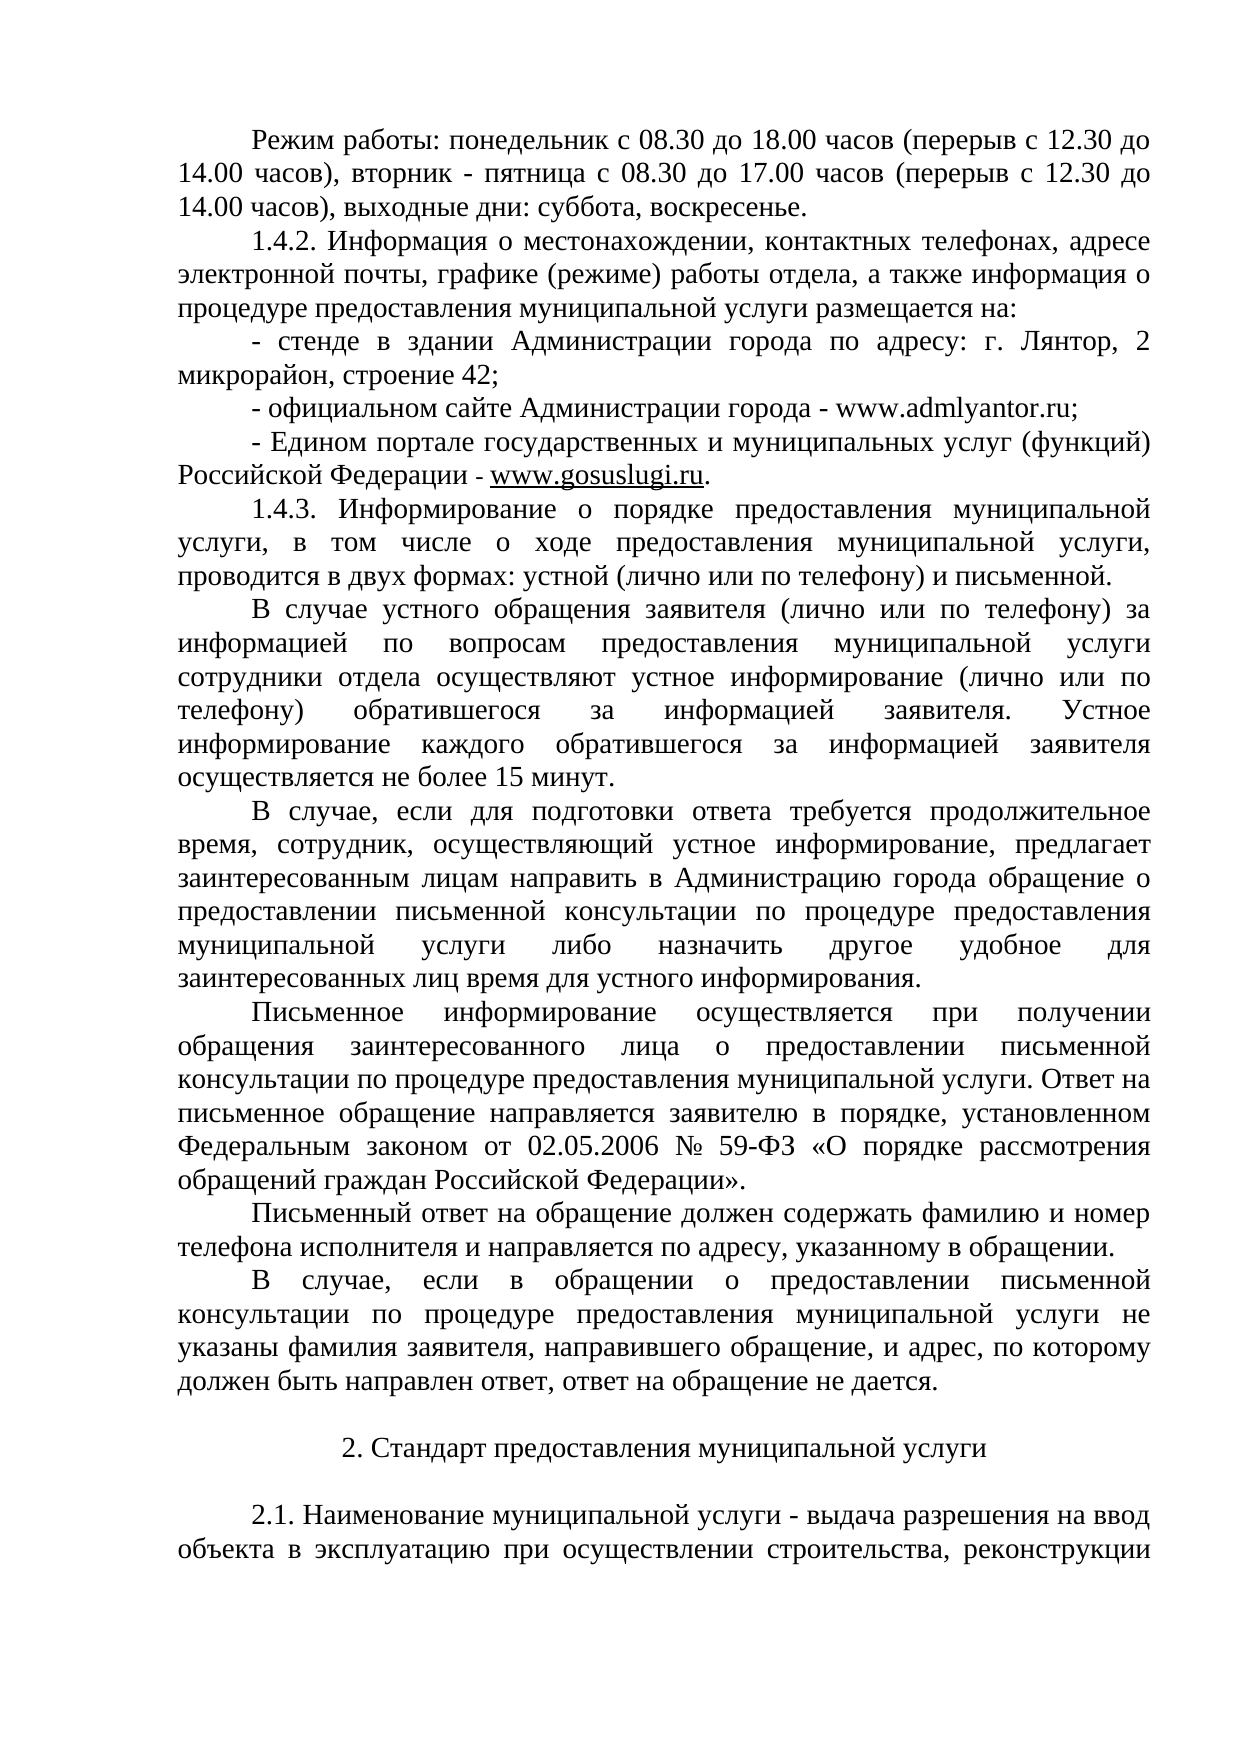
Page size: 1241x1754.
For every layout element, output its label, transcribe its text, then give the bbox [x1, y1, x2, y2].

text Письменное информирование осуществляется при получении обращения заинтересованного лица о предоставлении письменной консультации по процедуре предоставления муниципальной услуги. Ответ на письменное обращение направляется заявителю в порядке, установленном Федеральным законом от 02.05.2006 № 59-ФЗ «О порядке рассмотрения обращений граждан Российской Федерации». [177, 994, 1152, 1195]
text 2. Стандарт предоставления муниципальной услуги [177, 1430, 1152, 1464]
text - официальном сайте Администрации города - www.admlyantor.ru; [177, 390, 1152, 424]
text - стенде в здании Администрации города по адресу: г. Лянтор, 2 микрорайон, строение 42; [177, 323, 1152, 390]
text В случае, если для подготовки ответа требуется продолжительное время, сотрудник, осуществляющий устное информирование, предлагает заинтересованным лицам направить в Администрацию города обращение о предоставлении письменной консультации по процедуре предоставления муниципальной услуги либо назначить другое удобное для заинтересованных лиц время для устного информирования. [177, 793, 1152, 994]
text В случае устного обращения заявителя (лично или по телефону) за информацией по вопросам предоставления муниципальной услуги сотрудники отдела осуществляют устное информирование (лично или по телефону) обратившегося за информацией заявителя. Устное информирование каждого обратившегося за информацией заявителя осуществляется не более 15 минут. [177, 592, 1152, 793]
text 1.4.2. Информация о местонахождении, контактных телефонах, адресе электронной почты, графике (режиме) работы отдела, а также информация о процедуре предоставления муниципальной услуги размещается на: [177, 223, 1152, 323]
text В случае, если в обращении о предоставлении письменной консультации по процедуре предоставления муниципальной услуги не указаны фамилия заявителя, направившего обращение, и адрес, по которому должен быть направлен ответ, ответ на обращение не дается. [177, 1262, 1152, 1397]
text 1.4.3. Информирование о порядке предоставления муниципальной услуги, в том числе о ходе предоставления муниципальной услуги, проводится в двух формах: устной (лично или по телефону) и письменной. [177, 491, 1152, 592]
text - Едином портале государственных и муниципальных услуг (функций) Российской Федерации - www.gosuslugi.ru. [177, 424, 1152, 491]
text Режим работы: понедельник с 08.30 до 18.00 часов (перерыв с 12.30 до 14.00 часов), вторник - пятница с 08.30 до 17.00 часов (перерыв с 12.30 до 14.00 часов), выходные дни: суббота, воскресенье. [177, 122, 1152, 223]
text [177, 1497, 1152, 1564]
text Письменный ответ на обращение должен содержать фамилию и номер телефона исполнителя и направляется по адресу, указанному в обращении. [177, 1195, 1152, 1262]
